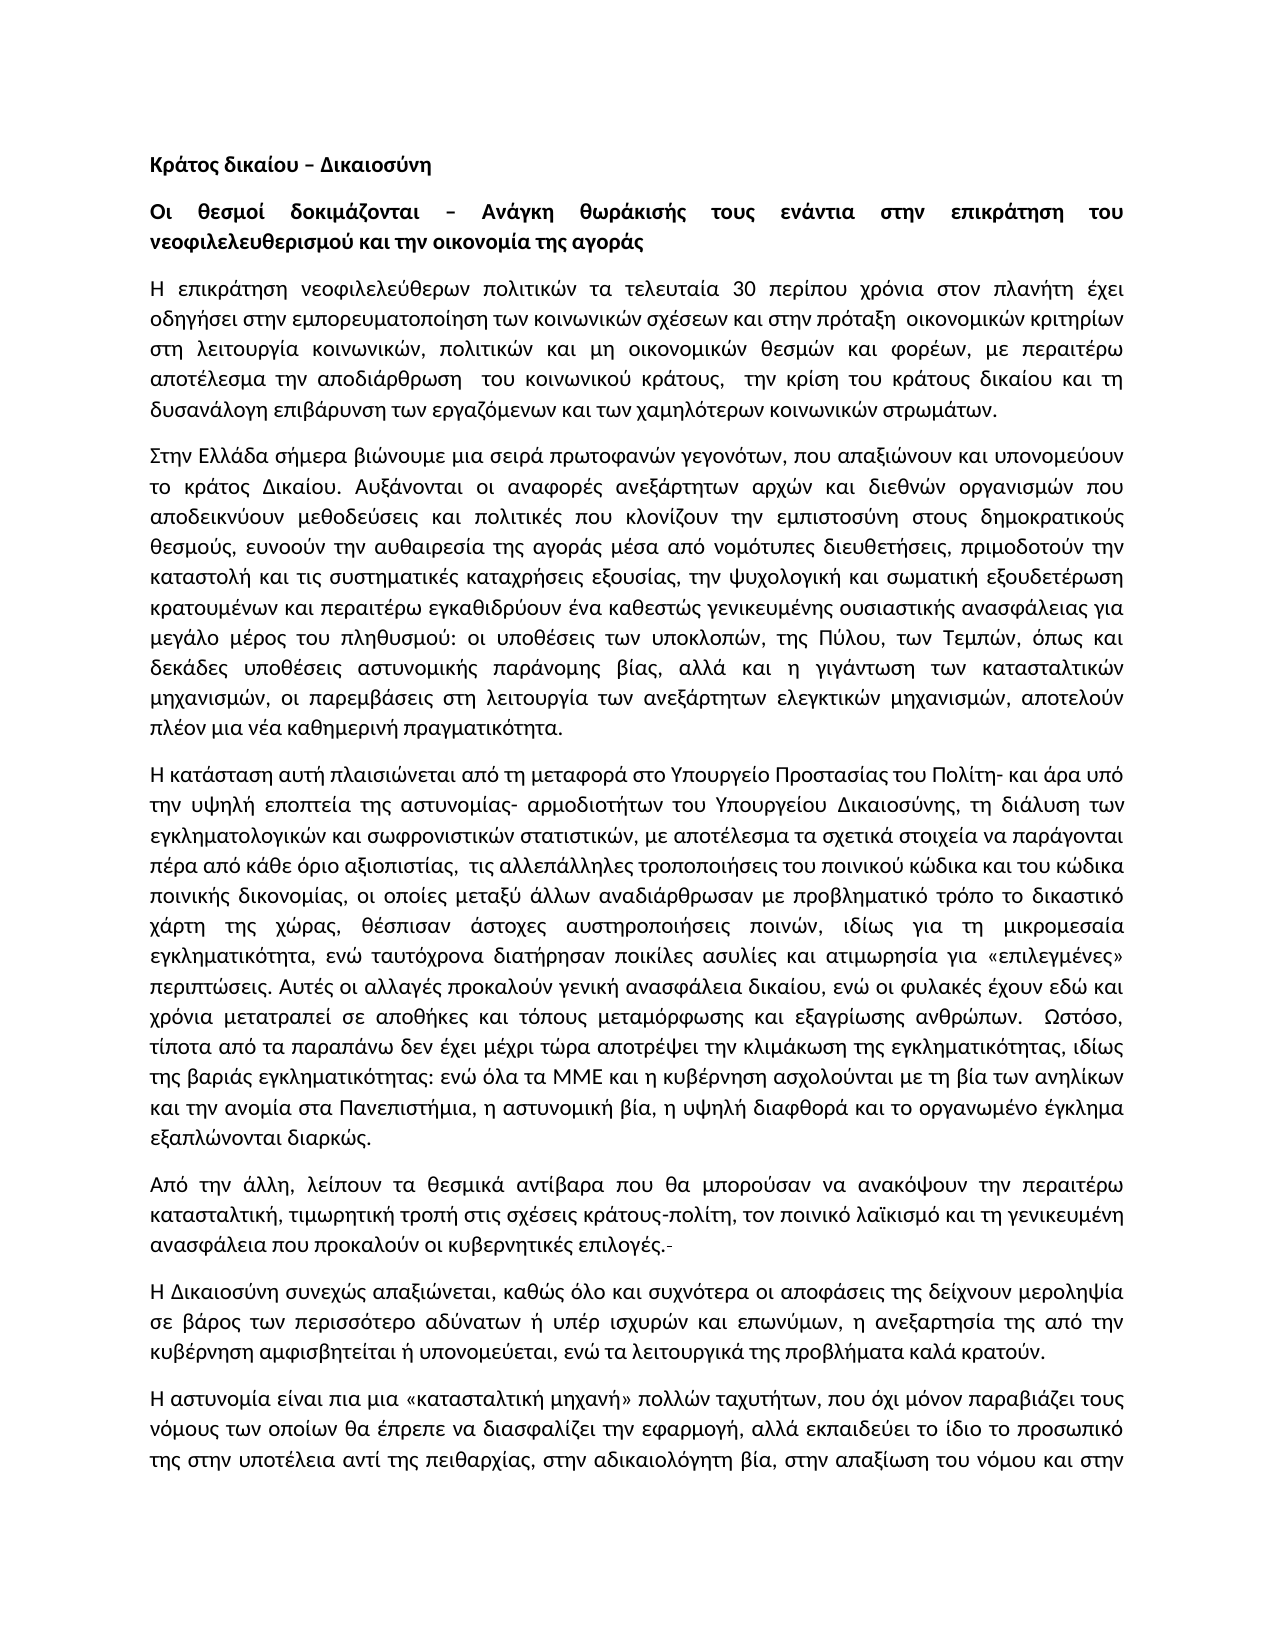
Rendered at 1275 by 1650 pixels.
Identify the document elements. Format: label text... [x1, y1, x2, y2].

text Η επικράτηση νεοφιλελεύθερων πολιτικών τα τελευταία 30 περίπου χρόνια στον πλανήτη έχει οδηγήσει στην εμπορευματοποίηση των κοινωνικών σχέσεων και στην πρόταξη οικονομικών κριτηρίων στη λειτουργία κοινωνικών, πολιτικών και μη οικονομικών θεσμών και φορέων, με περαιτέρω αποτέλεσμα την αποδιάρθρωση του κοινωνικού κράτους, την κρίση του κράτους δικαίου και τη δυσανάλογη επιβάρυνση των εργαζόμενων και των χαμηλότερων κοινωνικών στρωμάτων. [150, 274, 1125, 423]
text Από την άλλη, λείπουν τα θεσμικά αντίβαρα που θα μπορούσαν να ανακόψουν την περαιτέρω κατασταλτική, τιμωρητική τροπή στις σχέσεις κράτους-πολίτη, τον ποινικό λαϊκισμό και τη γενικευμένη ανασφάλεια που προκαλούν οι κυβερνητικές επιλογές. [150, 1170, 1125, 1258]
text Στην Ελλάδα σήμερα βιώνουμε μια σειρά πρωτοφανών γεγονότων, που απαξιώνουν και υπονομεύουν το κράτος Δικαίου. Αυξάνονται οι αναφορές ανεξάρτητων αρχών και διεθνών οργανισμών που αποδεικνύουν μεθοδεύσεις και πολιτικές που κλονίζουν την εμπιστοσύνη στους δημοκρατικούς θεσμούς, ευνοούν την αυθαιρεσία της αγοράς μέσα από νομότυπες διευθετήσεις, πριμοδοτούν την καταστολή και τις συστηματικές καταχρήσεις εξουσίας, την ψυχολογική και σωματική εξουδετέρωση κρατουμένων και περαιτέρω εγκαθιδρύουν ένα καθεστώς γενικευμένης ουσιαστικής ανασφάλειας για μεγάλο μέρος του πληθυσμού: οι υποθέσεις των υποκλοπών, της Πύλου, των Τεμπών, όπως και δεκάδες υποθέσεις αστυνομικής παράνομης βίας, αλλά και η γιγάντωση των κατασταλτικών μηχανισμών, οι παρεμβάσεις στη λειτουργία των ανεξάρτητων ελεγκτικών μηχανισμών, αποτελούν πλέον μια νέα καθημερινή πραγματικότητα. [150, 442, 1125, 742]
text Οι θεσμοί δοκιμάζονται – Ανάγκη θωράκισής τους ενάντια στην επικράτηση του νεοφιλελευθερισμού και την οικονομία της αγοράς [150, 197, 1125, 255]
text Η κατάσταση αυτή πλαισιώνεται από τη μεταφορά στο Υπουργείο Προστασίας του Πολίτη- και άρα υπό την υψηλή εποπτεία της αστυνομίας- αρμοδιοτήτων του Υπουργείου Δικαιοσύνης, τη διάλυση των εγκληματολογικών και σωφρονιστικών στατιστικών, με αποτέλεσμα τα σχετικά στοιχεία να παράγονται πέρα από κάθε όριο αξιοπιστίας, τις αλλεπάλληλες τροποποιήσεις του ποινικού κώδικα και του κώδικα ποινικής δικονομίας, οι οποίες μεταξύ άλλων αναδιάρθρωσαν με προβληματικό τρόπο το δικαστικό χάρτη της χώρας, θέσπισαν άστοχες αυστηροποιήσεις ποινών, ιδίως για τη μικρομεσαία εγκληματικότητα, ενώ ταυτόχρονα διατήρησαν ποικίλες ασυλίες και ατιμωρησία για «επιλεγμένες» περιπτώσεις. Αυτές οι αλλαγές προκαλούν γενική ανασφάλεια δικαίου, ενώ οι φυλακές έχουν εδώ και χρόνια μετατραπεί σε αποθήκες και τόπους μεταμόρφωσης και εξαγρίωσης ανθρώπων. Ωστόσο, τίποτα από τα παραπάνω δεν έχει μέχρι τώρα αποτρέψει την κλιμάκωση της εγκληματικότητας, ιδίως της βαριάς εγκληματικότητας: ενώ όλα τα ΜΜΕ και η κυβέρνηση ασχολούνται με τη βία των ανηλίκων και την ανομία στα Πανεπιστήμια, η αστυνομική βία, η υψηλή διαφθορά και το οργανωμένο έγκλημα εξαπλώνονται διαρκώς. [150, 760, 1125, 1151]
text Κράτος δικαίου – Δικαιοσύνη [150, 150, 1125, 178]
text Η Δικαιοσύνη συνεχώς απαξιώνεται, καθώς όλο και συχνότερα οι αποφάσεις της δείχνουν μεροληψία σε βάρος των περισσότερο αδύνατων ή υπέρ ισχυρών και επωνύμων, η ανεξαρτησία της από την κυβέρνηση αμφισβητείται ή υπονομεύεται, ενώ τα λειτουργικά της προβλήματα καλά κρατούν. [150, 1277, 1125, 1366]
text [150, 1384, 1125, 1473]
